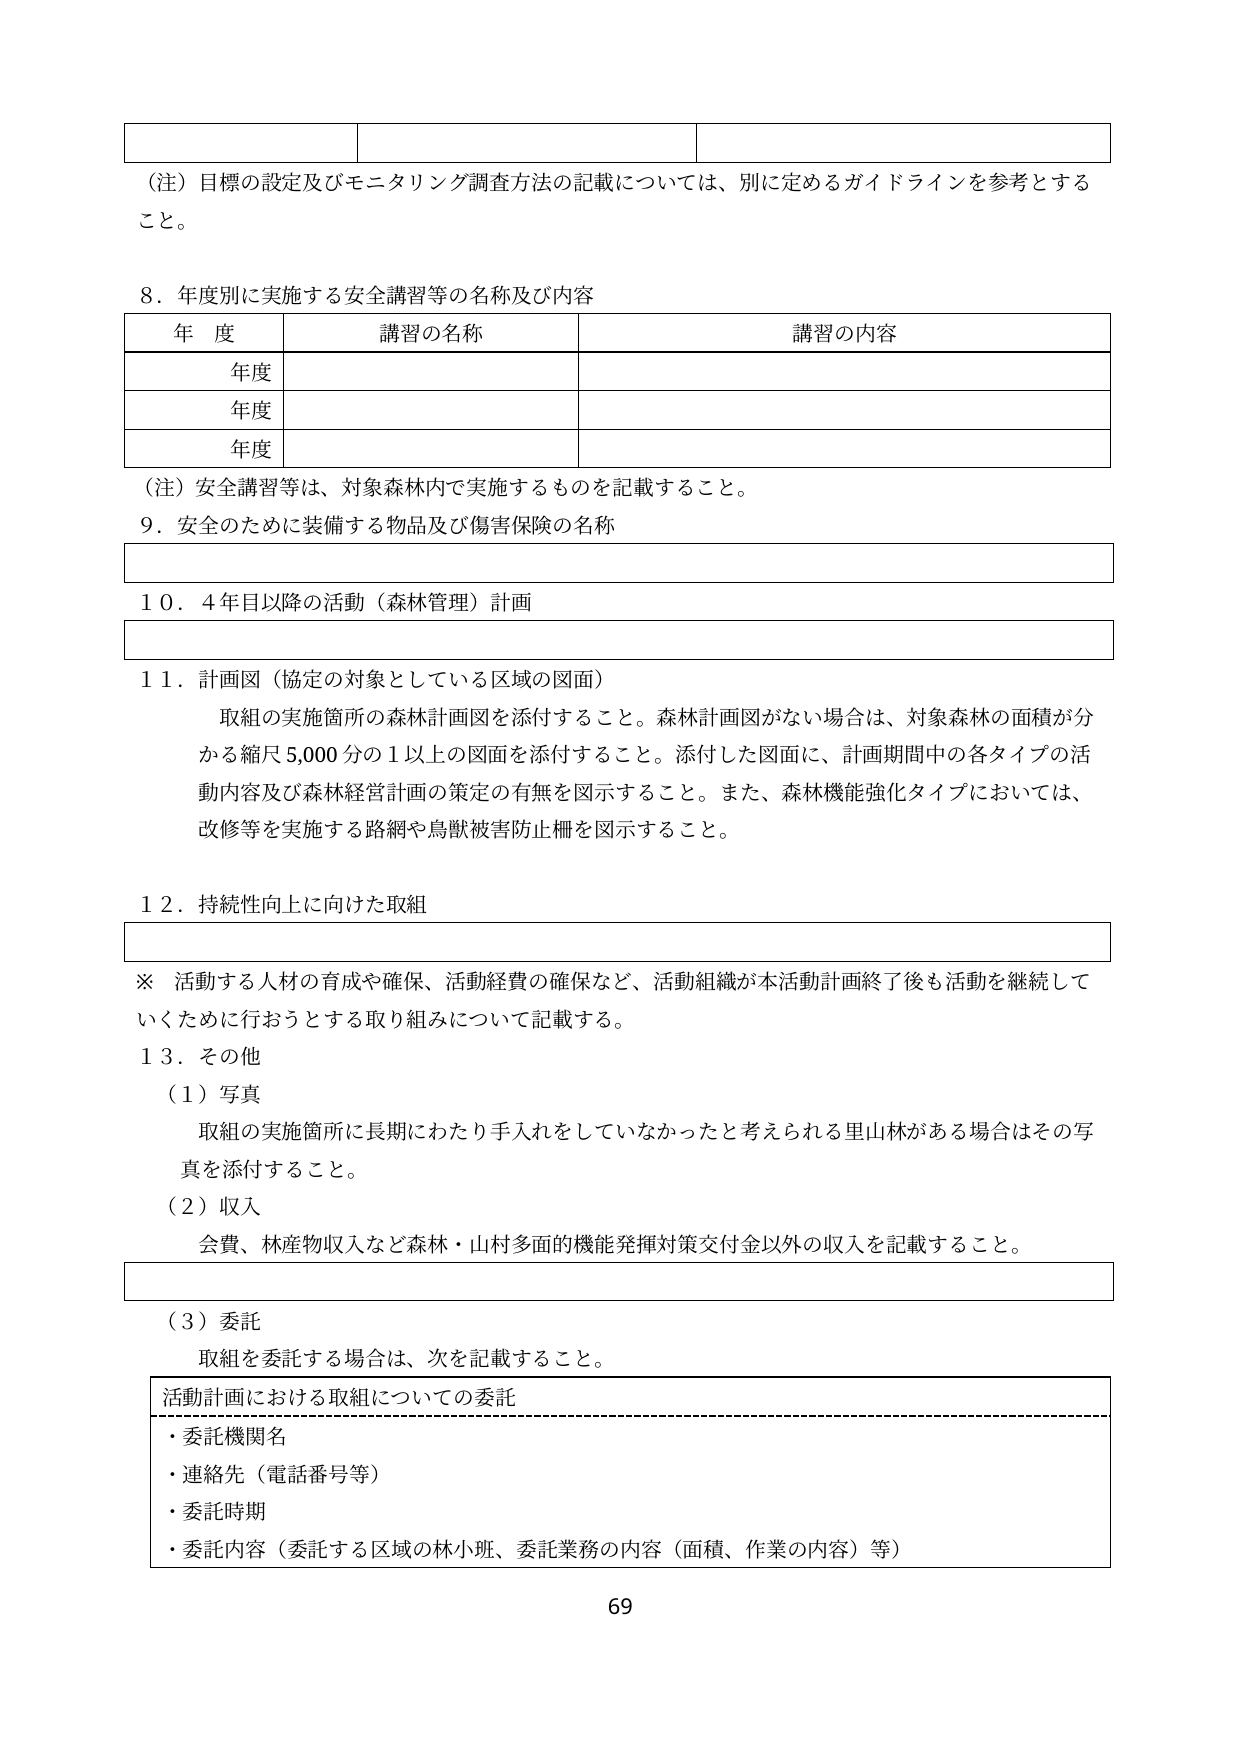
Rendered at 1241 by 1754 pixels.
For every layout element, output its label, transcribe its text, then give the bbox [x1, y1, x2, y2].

text ※ 活動する人材の育成や確保、活動経費の確保など、活動組織が本活動計画終了後も活動を継続していくために行おうとする取り組みについて記載する。 [136, 962, 1104, 1037]
table_header [125, 923, 1110, 961]
text 会費、林産物収入など森林・山村多面的機能発揮対策交付金以外の収入を記載すること。 [136, 1224, 1104, 1262]
text １１．計画図（協定の対象としている区域の図面） [136, 660, 1104, 697]
text （３）委託 [136, 1301, 1104, 1339]
table_cell [284, 391, 578, 428]
text （注）安全講習等は、対象森林内で実施するものを記載すること。 [133, 468, 1104, 506]
table_header 活動計画における取組についての委託 [151, 1378, 1110, 1415]
text １３．その他 [136, 1037, 1104, 1074]
table_cell 年度 [125, 353, 283, 390]
table_cell [579, 391, 1110, 428]
table_cell [284, 430, 578, 467]
table_header [125, 1263, 1113, 1300]
table_header [125, 621, 1113, 659]
table_cell [579, 353, 1110, 390]
text １２．持続性向上に向けた取組 [136, 885, 1104, 922]
table_header 講習の内容 [579, 314, 1110, 351]
table_cell [697, 124, 1110, 162]
table_header [125, 544, 1113, 582]
text １０．４年目以降の活動（森林管理）計画 [136, 583, 1104, 620]
table_cell [125, 124, 357, 162]
table_cell 年度 [125, 391, 283, 428]
table_cell [358, 124, 696, 162]
table_cell [284, 353, 578, 390]
table_cell [579, 430, 1110, 467]
text ９．安全のために装備する物品及び傷害保険の名称 [136, 506, 1104, 543]
table_header 講習の名称 [284, 314, 578, 351]
text 取組の実施箇所の森林計画図を添付すること。森林計画図がない場合は、対象森林の面積が分かる縮尺5,000分の１以上の図面を添付すること。添付した図面に、計画期間中の各タイプの活動内容及び森林経営計画の策定の有無を図示すること。また、森林機能強化タイプにおいては、改修等を実施する路網や鳥獣被害防止柵を図示すること。 [136, 697, 1104, 847]
table_cell 年度 [125, 430, 283, 467]
text 取組の実施箇所に長期にわたり手入れをしていなかったと考えられる里山林がある場合はその写真を添付すること。 [136, 1112, 1104, 1187]
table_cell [151, 1415, 1110, 1567]
table_header 年 度 [125, 314, 283, 351]
text （２）収入 [136, 1187, 1104, 1224]
text ８．年度別に実施する安全講習等の名称及び内容 [136, 275, 1104, 313]
text （１）写真 [136, 1074, 1104, 1112]
text （注）目標の設定及びモニタリング調査方法の記載については、別に定めるガイドラインを参考とすること。 [136, 163, 1104, 238]
text 取組を委託する場合は、次を記載すること。 [136, 1339, 1104, 1376]
